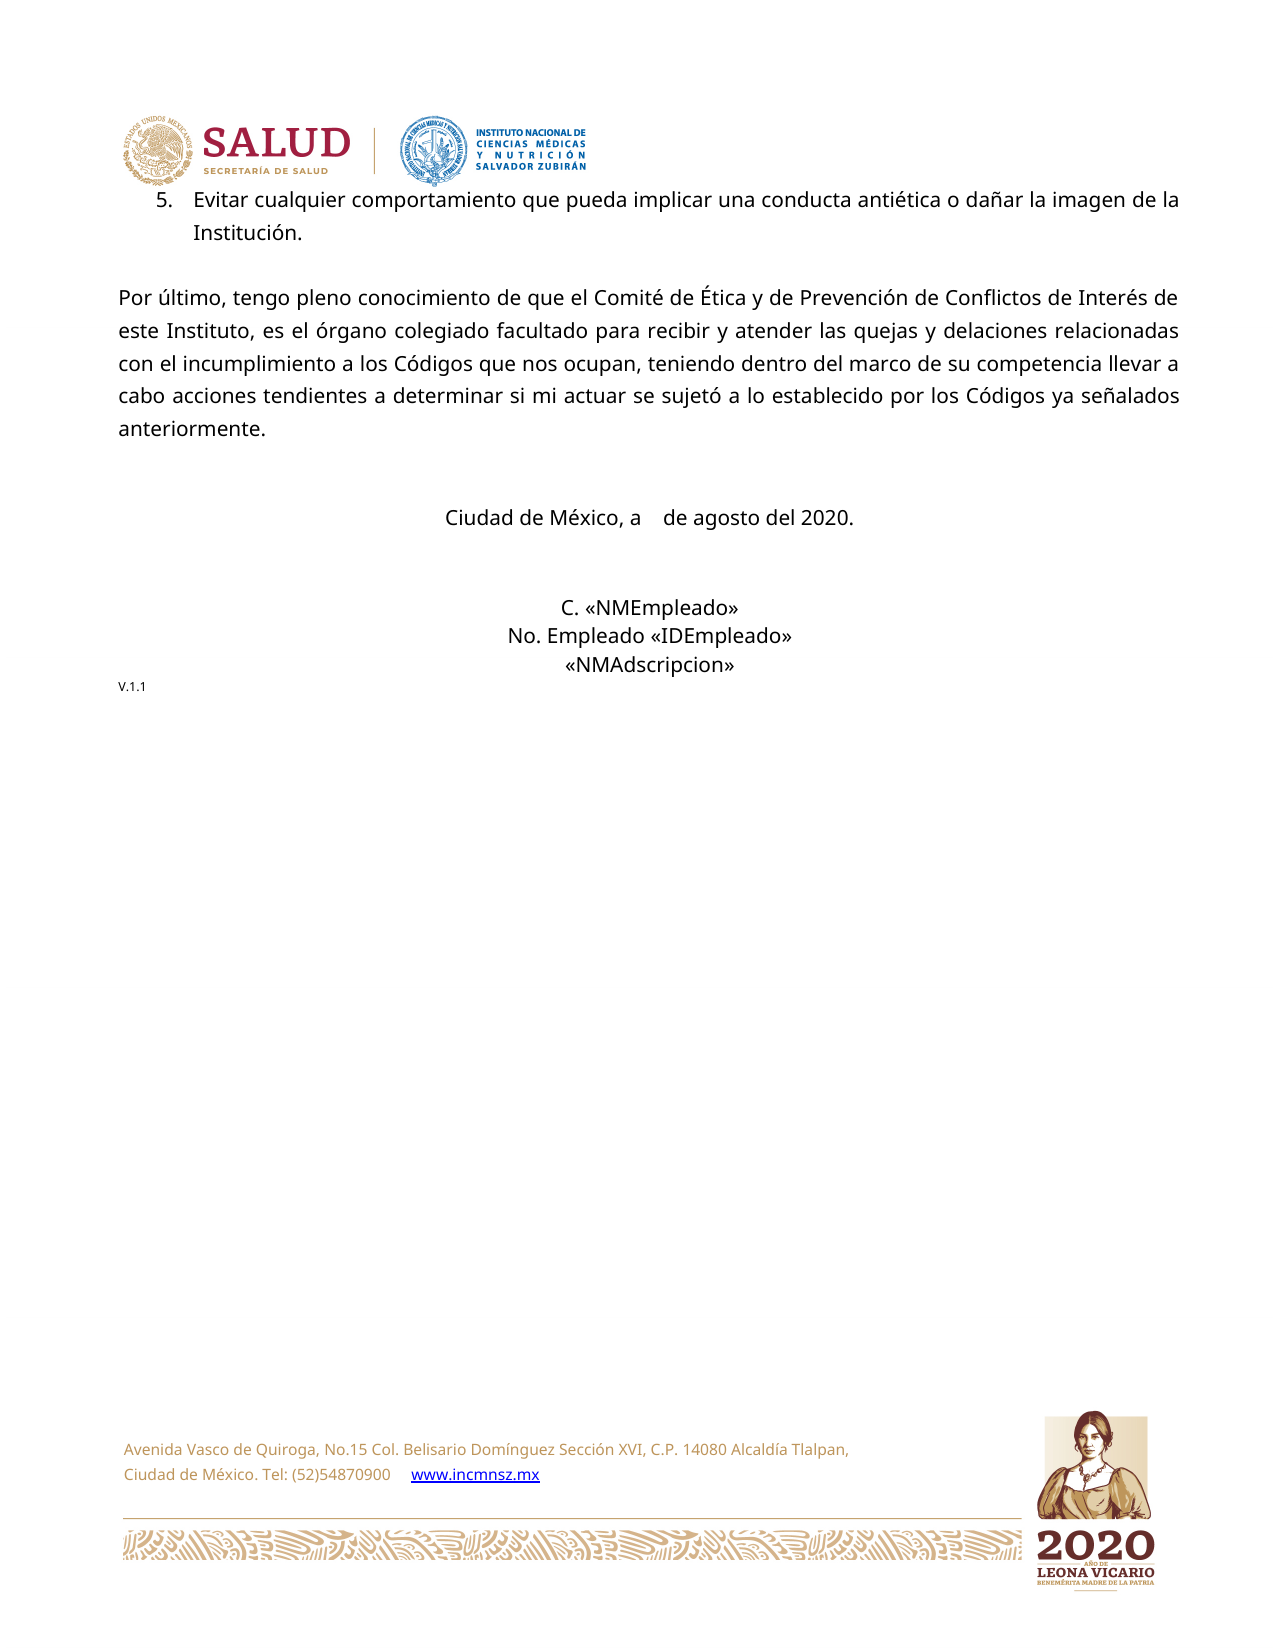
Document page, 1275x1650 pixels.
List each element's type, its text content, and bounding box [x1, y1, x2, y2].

text C. «NMEmpleado» [118, 593, 1181, 621]
text No. Empleado «IDEmpleado» [118, 621, 1181, 650]
text V.1.1 [118, 678, 1181, 695]
text Ciudad de México, a de agosto del 2020. [118, 503, 1181, 532]
picture [5, 0, 1274, 1648]
text «NMAdscripcion» [118, 650, 1181, 678]
